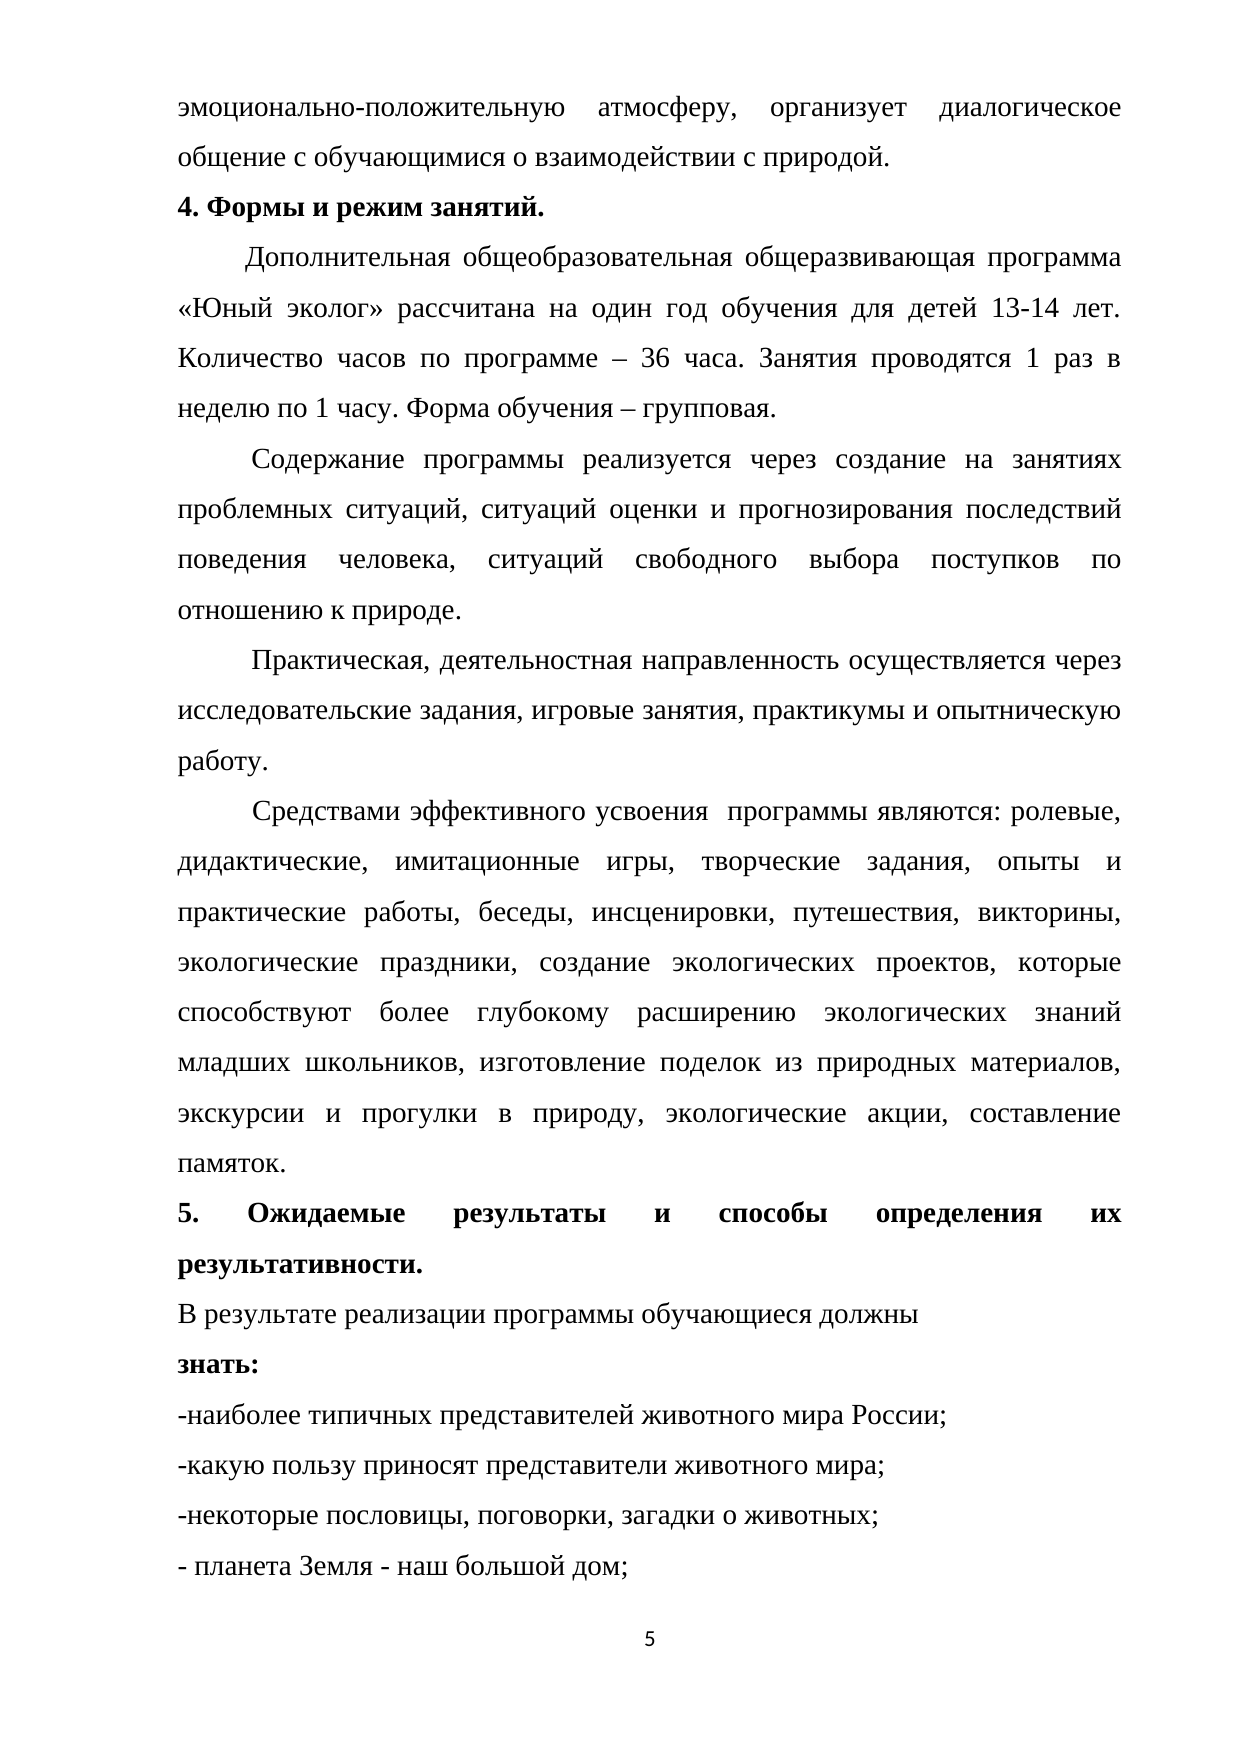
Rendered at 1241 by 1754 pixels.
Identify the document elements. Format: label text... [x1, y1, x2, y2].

text В результате реализации программы обучающиеся должны [177, 1296, 1122, 1330]
text Средствами эффективного усвоения программы являются: ролевые, дидактические, имитационные игры, творческие задания, опыты и практические работы, беседы, инсценировки, путешествия, викторины, экологические праздники, создание экологических проектов, которые способствуют более глубокому расширению экологических знаний младших школьников, изготовление поделок из природных материалов, экскурсии и прогулки в природу, экологические акции, составление памяток. [177, 793, 1122, 1179]
text Содержание программы реализуется через создание на занятиях проблемных ситуаций, ситуаций оценки и прогнозирования последствий поведения человека, ситуаций свободного выбора поступков по отношению к природе. [177, 441, 1122, 625]
text - планета Земля - наш большой дом; [177, 1548, 1122, 1581]
text -наиболее типичных представителей животного мира России; [177, 1397, 1122, 1430]
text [177, 89, 1122, 172]
text знать: [177, 1346, 1122, 1380]
text 5. Ожидаемые результаты и способы определения их результативности. [177, 1196, 1122, 1279]
text -некоторые пословицы, поговорки, загадки о животных; [177, 1497, 1122, 1531]
text 4. Формы и режим занятий. [177, 189, 1122, 223]
text Практическая, деятельностная направленность осуществляется через исследовательские задания, игровые занятия, практикумы и опытническую работу. [177, 642, 1122, 776]
text -какую пользу приносят представители животного мира; [177, 1447, 1122, 1481]
text Дополнительная общеобразовательная общеразвивающая программа «Юный эколог» рассчитана на один год обучения для детей 13-14 лет. Количество часов по программе – 36 часа. Занятия проводятся 1 раз в неделю по 1 часу. Форма обучения – групповая. [177, 239, 1122, 424]
